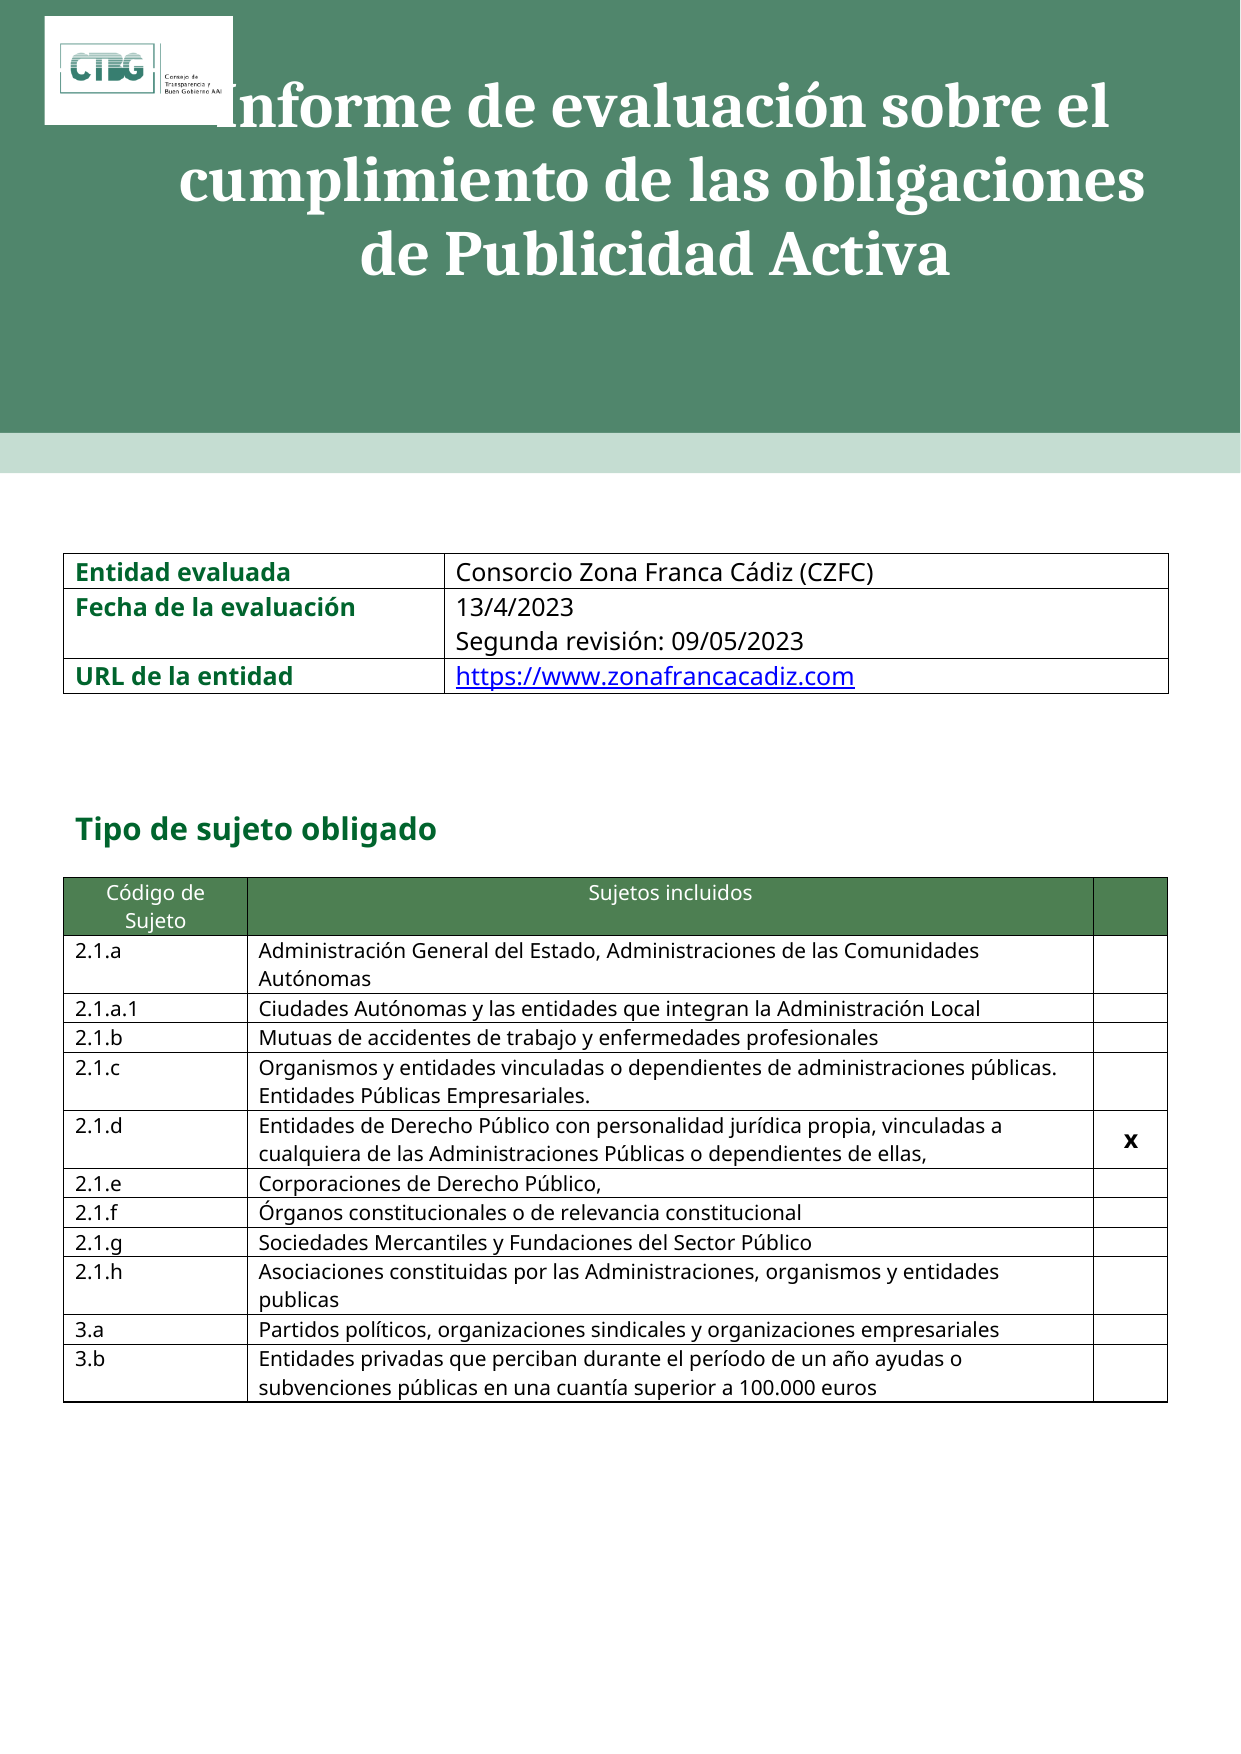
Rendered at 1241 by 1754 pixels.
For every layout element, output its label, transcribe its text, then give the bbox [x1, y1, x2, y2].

table_cell Asociaciones constituidas por las Administraciones, organismos y entidades publicas [248, 1257, 1093, 1314]
table_cell Administración General del Estado, Administraciones de las Comunidades Autónomas [248, 936, 1093, 993]
table_cell [1094, 1169, 1167, 1197]
table_cell Mutuas de accidentes de trabajo y enfermedades profesionales [248, 1023, 1093, 1052]
table_cell [1094, 1228, 1167, 1256]
table_cell [1094, 1198, 1167, 1227]
table_cell 2.1.e [64, 1169, 247, 1197]
table_cell 2.1.a.1 [64, 994, 247, 1022]
table_cell 2.1.b [64, 1023, 247, 1052]
table_cell 3.a [64, 1315, 247, 1343]
table_header Consorcio Zona Franca Cádiz (CZFC) [445, 554, 1168, 588]
picture [44, 16, 233, 125]
table_cell 2.1.a [64, 936, 247, 993]
table_header Sujetos incluidos [248, 878, 1093, 935]
table_cell Partidos políticos, organizaciones sindicales y organizaciones empresariales [248, 1315, 1093, 1343]
table_cell Fecha de la evaluación [64, 589, 444, 657]
table_cell [1094, 1053, 1167, 1110]
table_cell Corporaciones de Derecho Público, [248, 1169, 1093, 1197]
table_header Código de Sujeto [64, 878, 247, 935]
table_cell [1094, 1345, 1167, 1401]
table_cell [1094, 994, 1167, 1022]
table_cell 2.1.c [64, 1053, 247, 1110]
text Tipo de sujeto obligado [75, 807, 1165, 850]
table_cell Ciudades Autónomas y las entidades que integran la Administración Local [248, 994, 1093, 1022]
table_cell Entidades privadas que perciban durante el período de un año ayudas o subvenciones públicas en una cuantía superior a 100.000 euros [248, 1345, 1093, 1401]
table_header Entidad evaluada [64, 554, 444, 588]
table_header [1094, 878, 1167, 935]
table_cell 2.1.h [64, 1257, 247, 1314]
table_cell 2.1.f [64, 1198, 247, 1227]
table_cell 2.1.d [64, 1111, 247, 1168]
table_cell Órganos constitucionales o de relevancia constitucional [248, 1198, 1093, 1227]
table_cell [1094, 1023, 1167, 1052]
table_cell Sociedades Mercantiles y Fundaciones del Sector Público [248, 1228, 1093, 1256]
table_cell [1094, 936, 1167, 993]
table_cell Entidades de Derecho Público con personalidad jurídica propia, vinculadas a cualquiera de las Administraciones Públicas o dependientes de ellas, [248, 1111, 1093, 1168]
table_cell URL de la entidad [64, 659, 444, 693]
table_cell [1094, 1315, 1167, 1343]
table_cell 3.b [64, 1345, 247, 1401]
table_cell 13/4/2023 Segunda revisión: 09/05/2023 [445, 589, 1168, 657]
table_cell x [1094, 1111, 1167, 1168]
table_cell [1094, 1257, 1167, 1314]
table_cell Organismos y entidades vinculadas o dependientes de administraciones públicas. Entidades Públicas Empresariales. [248, 1053, 1093, 1110]
table_cell 2.1.g [64, 1228, 247, 1256]
table_cell https://www.zonafrancacadiz.com [445, 659, 1168, 693]
